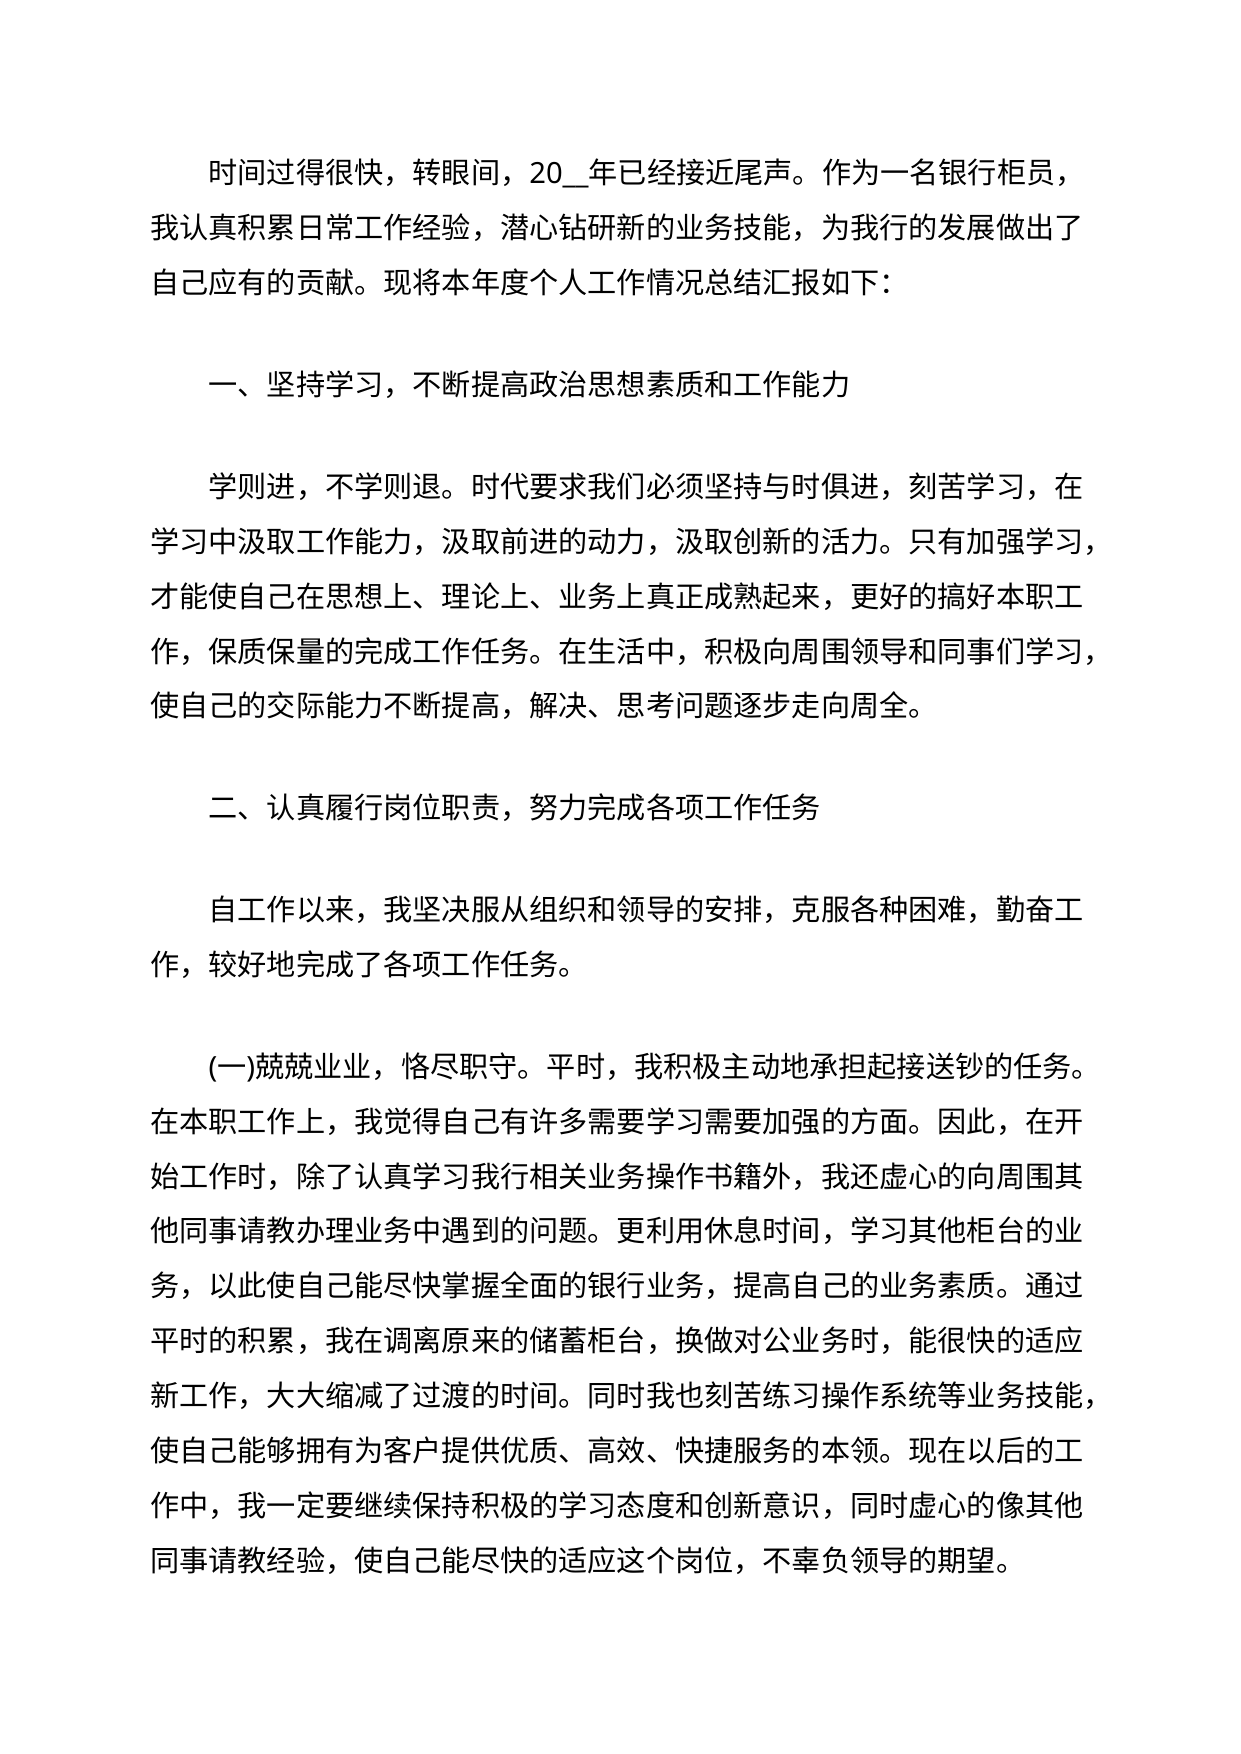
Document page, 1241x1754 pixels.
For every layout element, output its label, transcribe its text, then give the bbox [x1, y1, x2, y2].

text 一、坚持学习，不断提高政治思想素质和工作能力 [150, 362, 1090, 404]
text 自工作以来，我坚决服从组织和领导的安排，克服各种困难，勤奋工作，较好地完成了各项工作任务。 [150, 887, 1090, 984]
text 时间过得很快，转眼间，20__年已经接近尾声。作为一名银行柜员，我认真积累日常工作经验，潜心钻研新的业务技能，为我行的发展做出了自己应有的贡献。现将本年度个人工作情况总结汇报如下： [150, 150, 1090, 302]
text 二、认真履行岗位职责，努力完成各项工作任务 [150, 785, 1090, 827]
text 学则进，不学则退。时代要求我们必须坚持与时俱进，刻苦学习，在学习中汲取工作能力，汲取前进的动力，汲取创新的活力。只有加强学习，才能使自己在思想上、理论上、业务上真正成熟起来，更好的搞好本职工作，保质保量的完成工作任务。在生活中，积极向周围领导和同事们学习，使自己的交际能力不断提高，解决、思考问题逐步走向周全。 [150, 463, 1090, 725]
text (一)兢兢业业，恪尽职守。平时，我积极主动地承担起接送钞的任务。在本职工作上，我觉得自己有许多需要学习需要加强的方面。因此，在开始工作时，除了认真学习我行相关业务操作书籍外，我还虚心的向周围其他同事请教办理业务中遇到的问题。更利用休息时间，学习其他柜台的业务，以此使自己能尽快掌握全面的银行业务，提高自己的业务素质。通过平时的积累，我在调离原来的储蓄柜台，换做对公业务时，能很快的适应新工作，大大缩减了过渡的时间。同时我也刻苦练习操作系统等业务技能，使自己能够拥有为客户提供优质、高效、快捷服务的本领。现在以后的工作中，我一定要继续保持积极的学习态度和创新意识，同时虚心的像其他同事请教经验，使自己能尽快的适应这个岗位，不辜负领导的期望。 [150, 1043, 1090, 1580]
